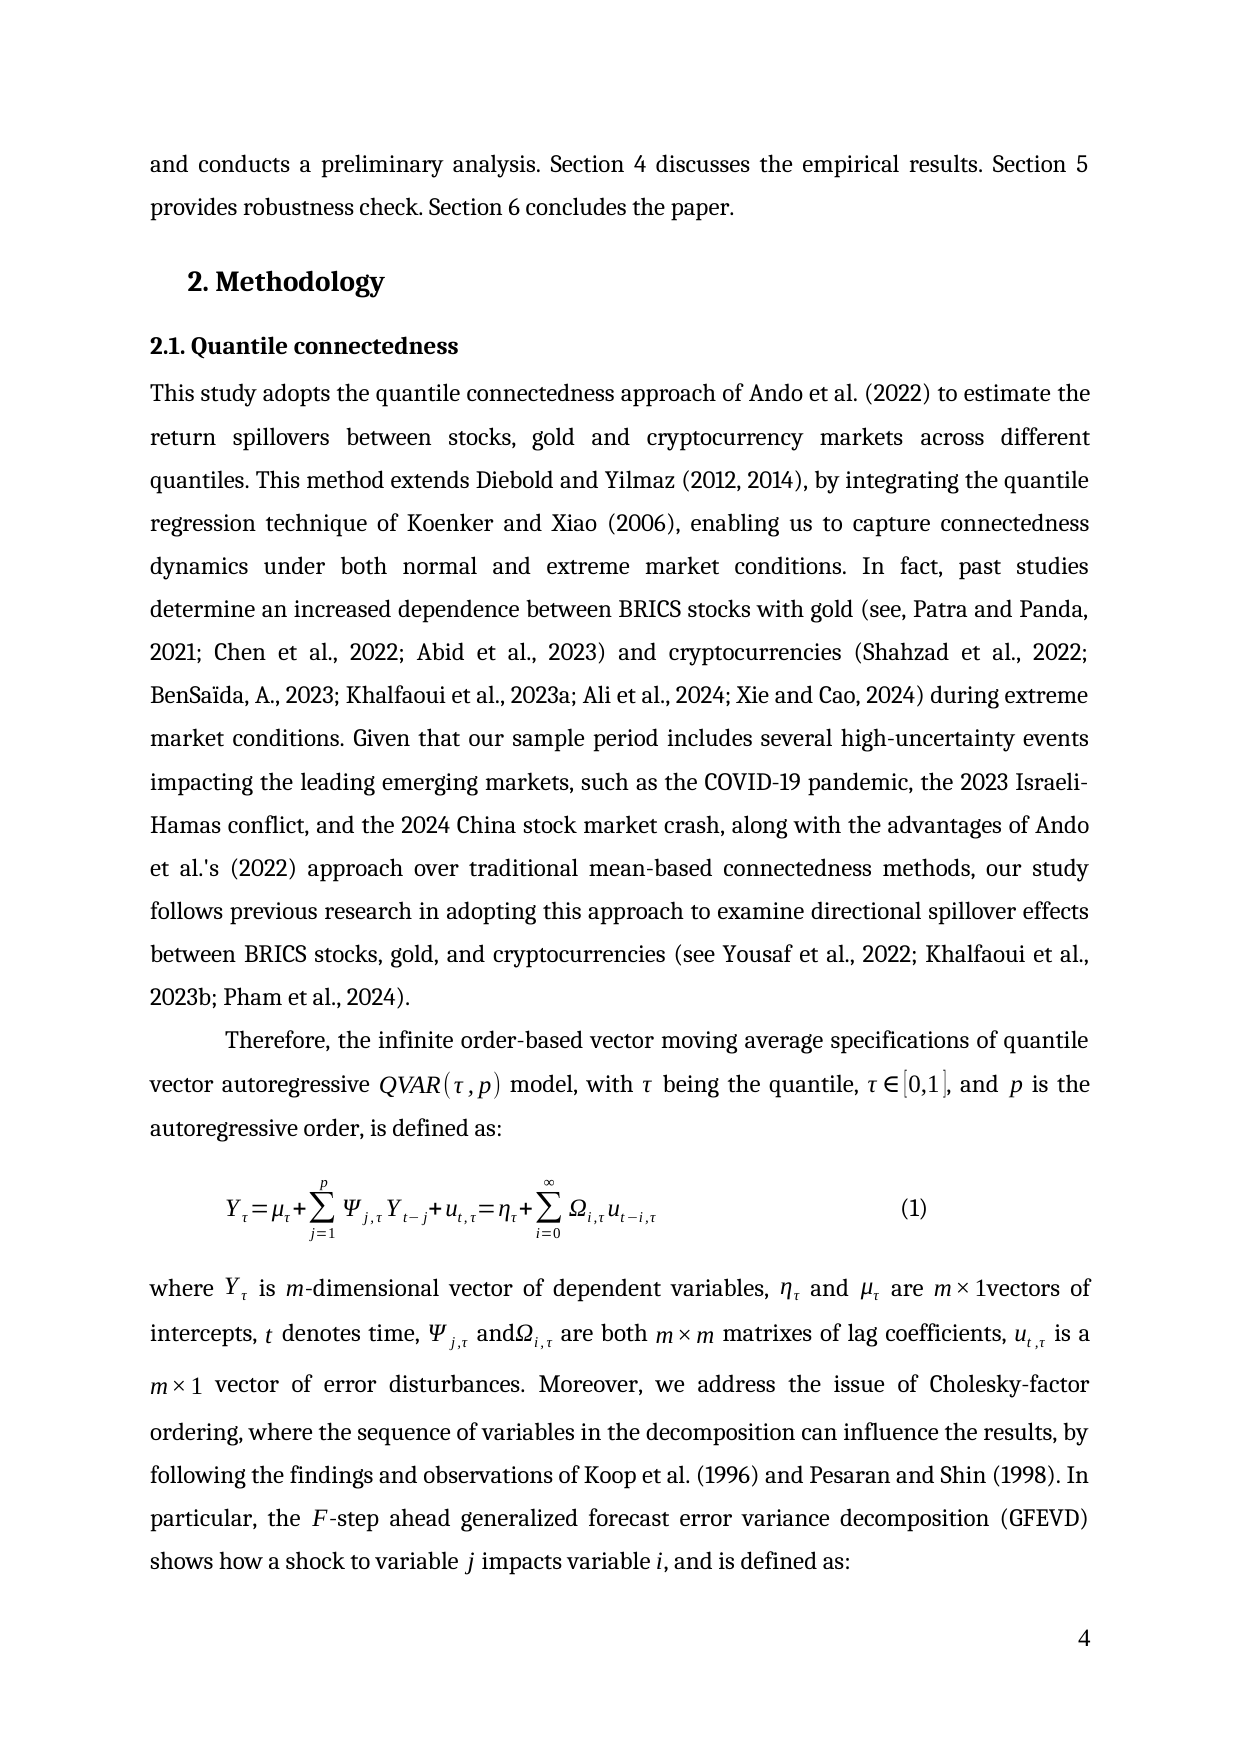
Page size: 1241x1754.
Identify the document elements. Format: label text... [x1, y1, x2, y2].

text 2.1. Quantile connectedness [150, 332, 1090, 361]
text Therefore, the infinite order-based vector moving average specifications of quantile vector autoregressive model, with being the quantile, , and is the autoregressive order, is defined as: [150, 1026, 1090, 1143]
list 2. Methodology [187, 265, 1090, 298]
text where is -dimensional vector of dependent variables, and are vectors of intercepts, denotes time, and are both matrixes of lag coefficients, is a vector of error disturbances. Moreover, we address the issue of Cholesky-factor ordering, where the sequence of variables in the decomposition can influence the results, by following the findings and observations of Koop et al. (1996) and Pesaran and Shin (1998). In particular, the -step ahead generalized forecast error variance decomposition (GFEVD) shows how a shock to variable impacts variable , and is defined as: [150, 1272, 1090, 1576]
text This study adopts the quantile connectedness approach of Ando et al. (2022) to estimate the return spillovers between stocks, gold and cryptocurrency markets across different quantiles. This method extends Diebold and Yilmaz (2012, 2014), by integrating the quantile regression technique of Koenker and Xiao (2006), enabling us to capture connectedness dynamics under both normal and extreme market conditions. In fact, past studies determine an increased dependence between BRICS stocks with gold (see, Patra and Panda, 2021; Chen et al., 2022; Abid et al., 2023) and cryptocurrencies (Shahzad et al., 2022; BenSaïda, A., 2023; Khalfaoui et al., 2023a; Ali et al., 2024; Xie and Cao, 2024) during extreme market conditions. Given that our sample period includes several high-uncertainty events impacting the leading emerging markets, such as the COVID-19 pandemic, the 2023 Israeli-Hamas conflict, and the 2024 China stock market crash, along with the advantages of Ando et al.'s (2022) approach over traditional mean-based connectedness methods, our study follows previous research in adopting this approach to examine directional spillover effects between BRICS stocks, gold, and cryptocurrencies (see Yousaf et al., 2022; Khalfaoui et al., 2023b; Pham et al., 2024). [150, 379, 1090, 1012]
text (1) [150, 1174, 1090, 1241]
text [150, 150, 1090, 222]
